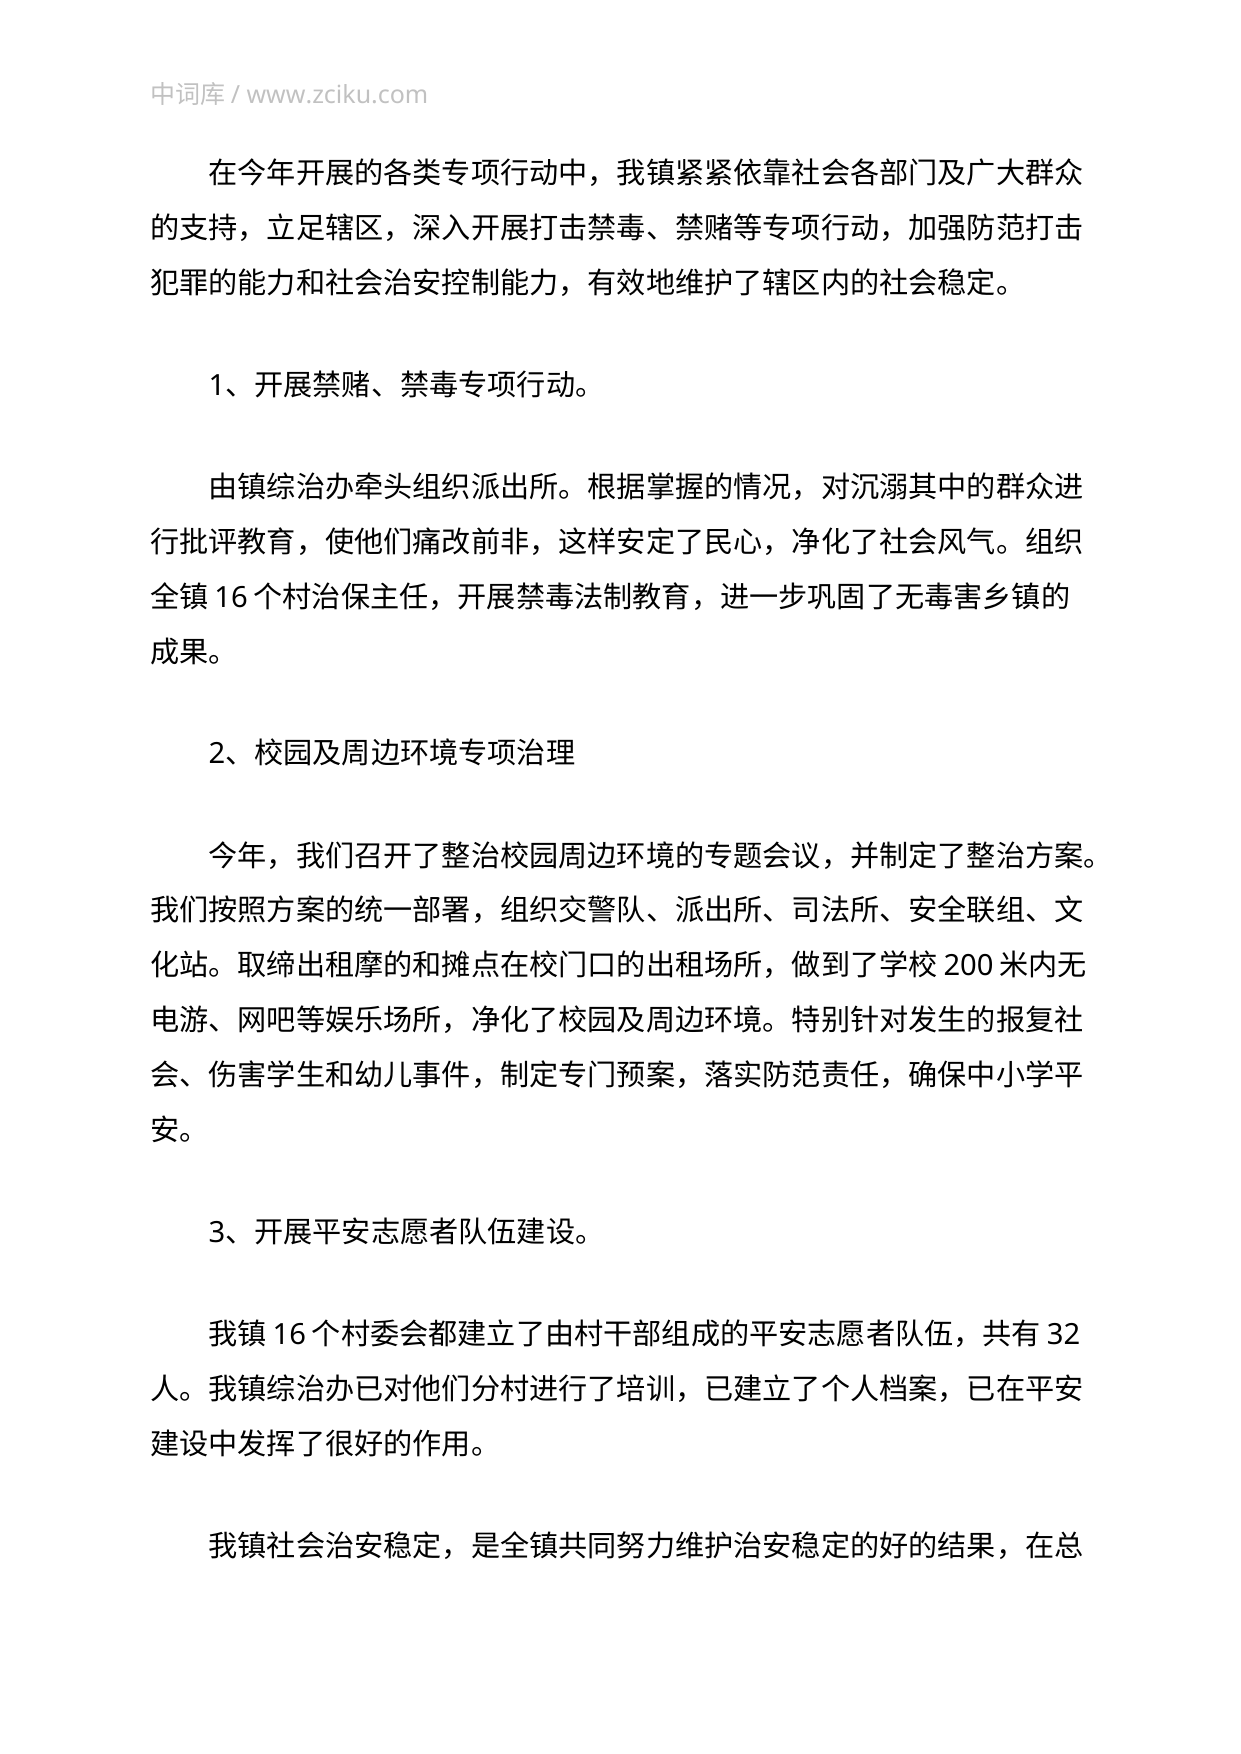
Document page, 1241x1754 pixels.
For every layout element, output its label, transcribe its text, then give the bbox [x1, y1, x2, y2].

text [150, 1522, 1090, 1564]
text 3、开展平安志愿者队伍建设。 [150, 1208, 1090, 1251]
text 我镇16个村委会都建立了由村干部组成的平安志愿者队伍，共有32人。我镇综治办已对他们分村进行了培训，已建立了个人档案，已在平安建设中发挥了很好的作用。 [150, 1310, 1090, 1463]
text 2、校园及周边环境专项治理 [150, 730, 1090, 772]
text 今年，我们召开了整治校园周边环境的专题会议，并制定了整治方案。我们按照方案的统一部署，组织交警队、派出所、司法所、安全联组、文化站。取缔出租摩的和摊点在校门口的出租场所，做到了学校200米内无电游、网吧等娱乐场所，净化了校园及周边环境。特别针对发生的报复社会、伤害学生和幼儿事件，制定专门预案，落实防范责任，确保中小学平安。 [150, 832, 1090, 1149]
text 由镇综治办牵头组织派出所。根据掌握的情况，对沉溺其中的群众进行批评教育，使他们痛改前非，这样安定了民心，净化了社会风气。组织全镇16个村治保主任，开展禁毒法制教育，进一步巩固了无毒害乡镇的成果。 [150, 463, 1090, 671]
text 在今年开展的各类专项行动中，我镇紧紧依靠社会各部门及广大群众的支持，立足辖区，深入开展打击禁毒、禁赌等专项行动，加强防范打击犯罪的能力和社会治安控制能力，有效地维护了辖区内的社会稳定。 [150, 150, 1090, 302]
text 1、开展禁赌、禁毒专项行动。 [150, 362, 1090, 404]
